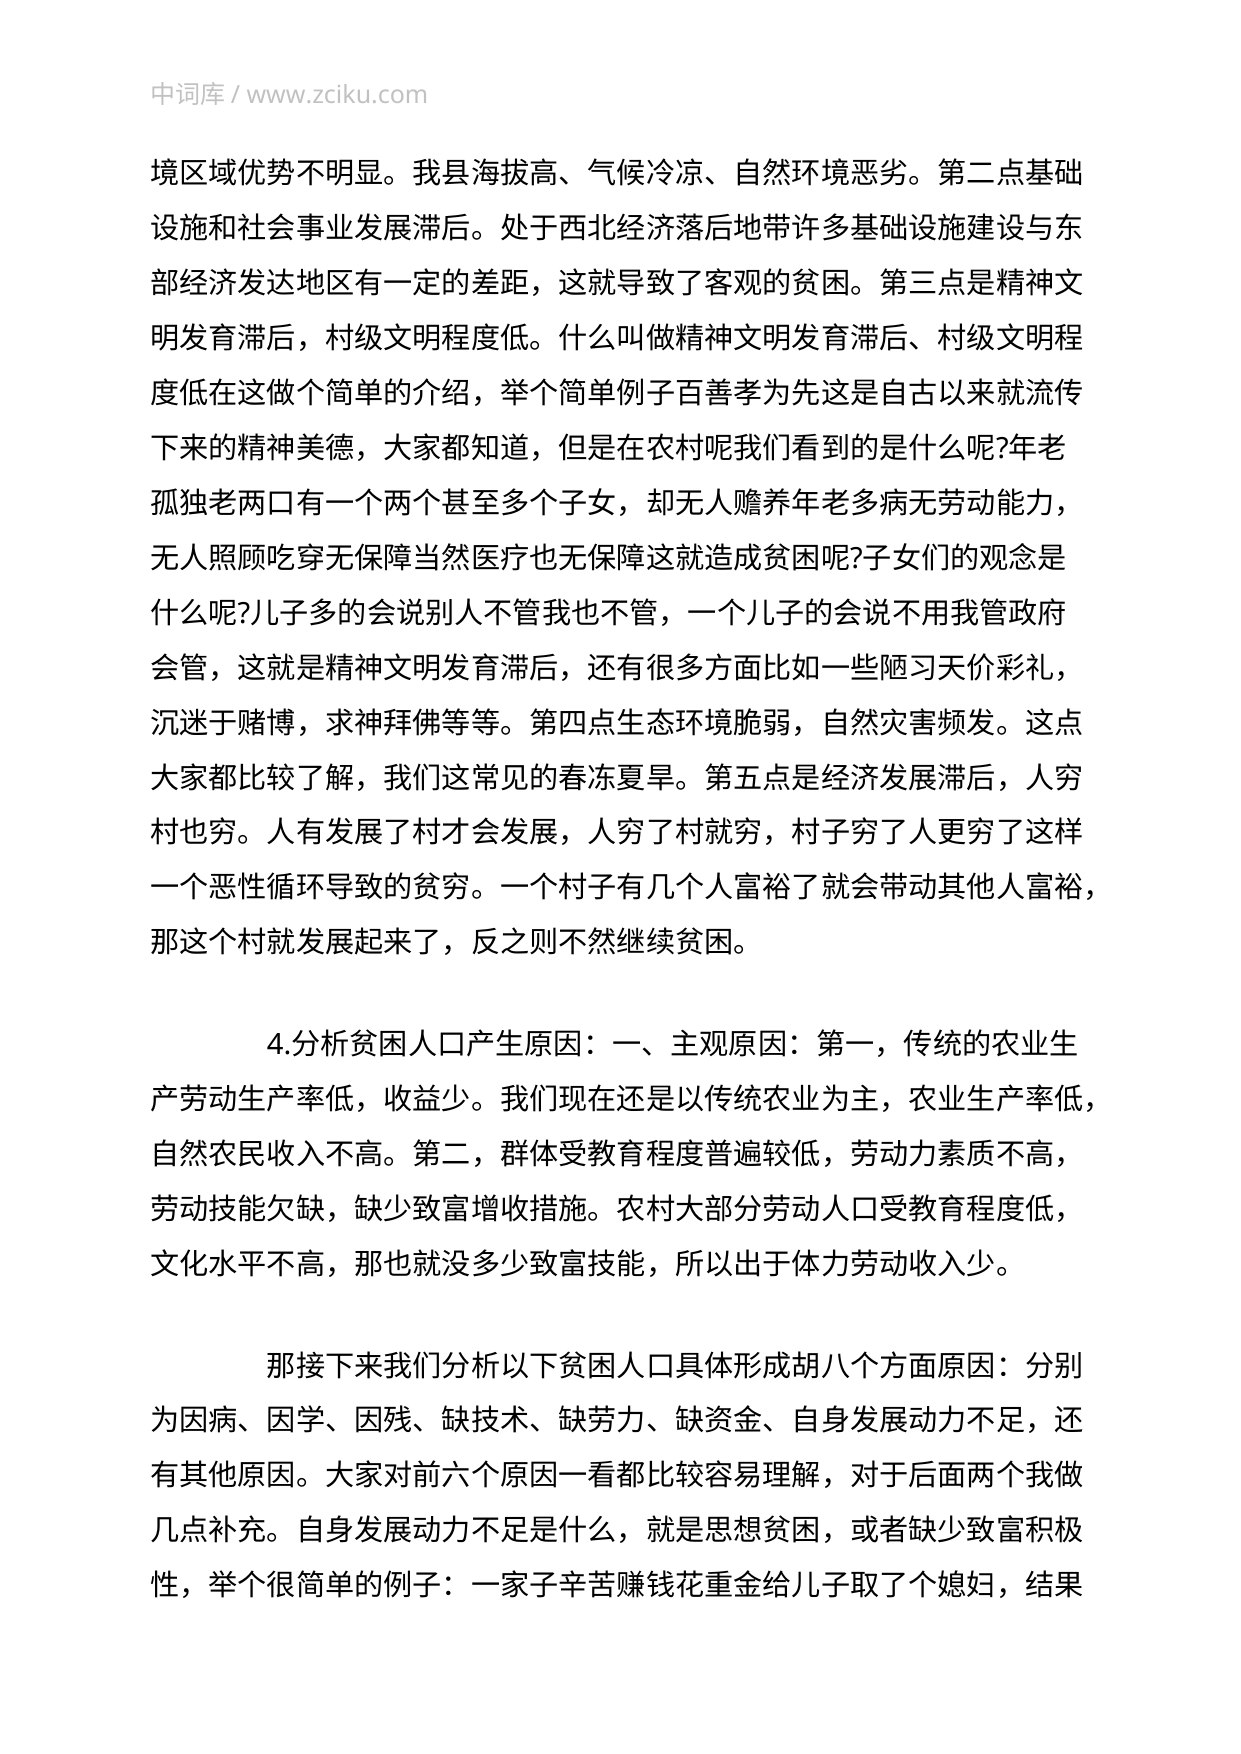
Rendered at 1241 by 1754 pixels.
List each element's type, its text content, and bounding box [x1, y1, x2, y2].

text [150, 150, 1090, 961]
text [150, 1342, 1090, 1604]
text 4.分析贫困人口产生原因：一、主观原因：第一，传统的农业生产劳动生产率低，收益少。我们现在还是以传统农业为主，农业生产率低，自然农民收入不高。第二，群体受教育程度普遍较低，劳动力素质不高，劳动技能欠缺，缺少致富增收措施。农村大部分劳动人口受教育程度低，文化水平不高，那也就没多少致富技能，所以出于体力劳动收入少。 [150, 1021, 1090, 1283]
